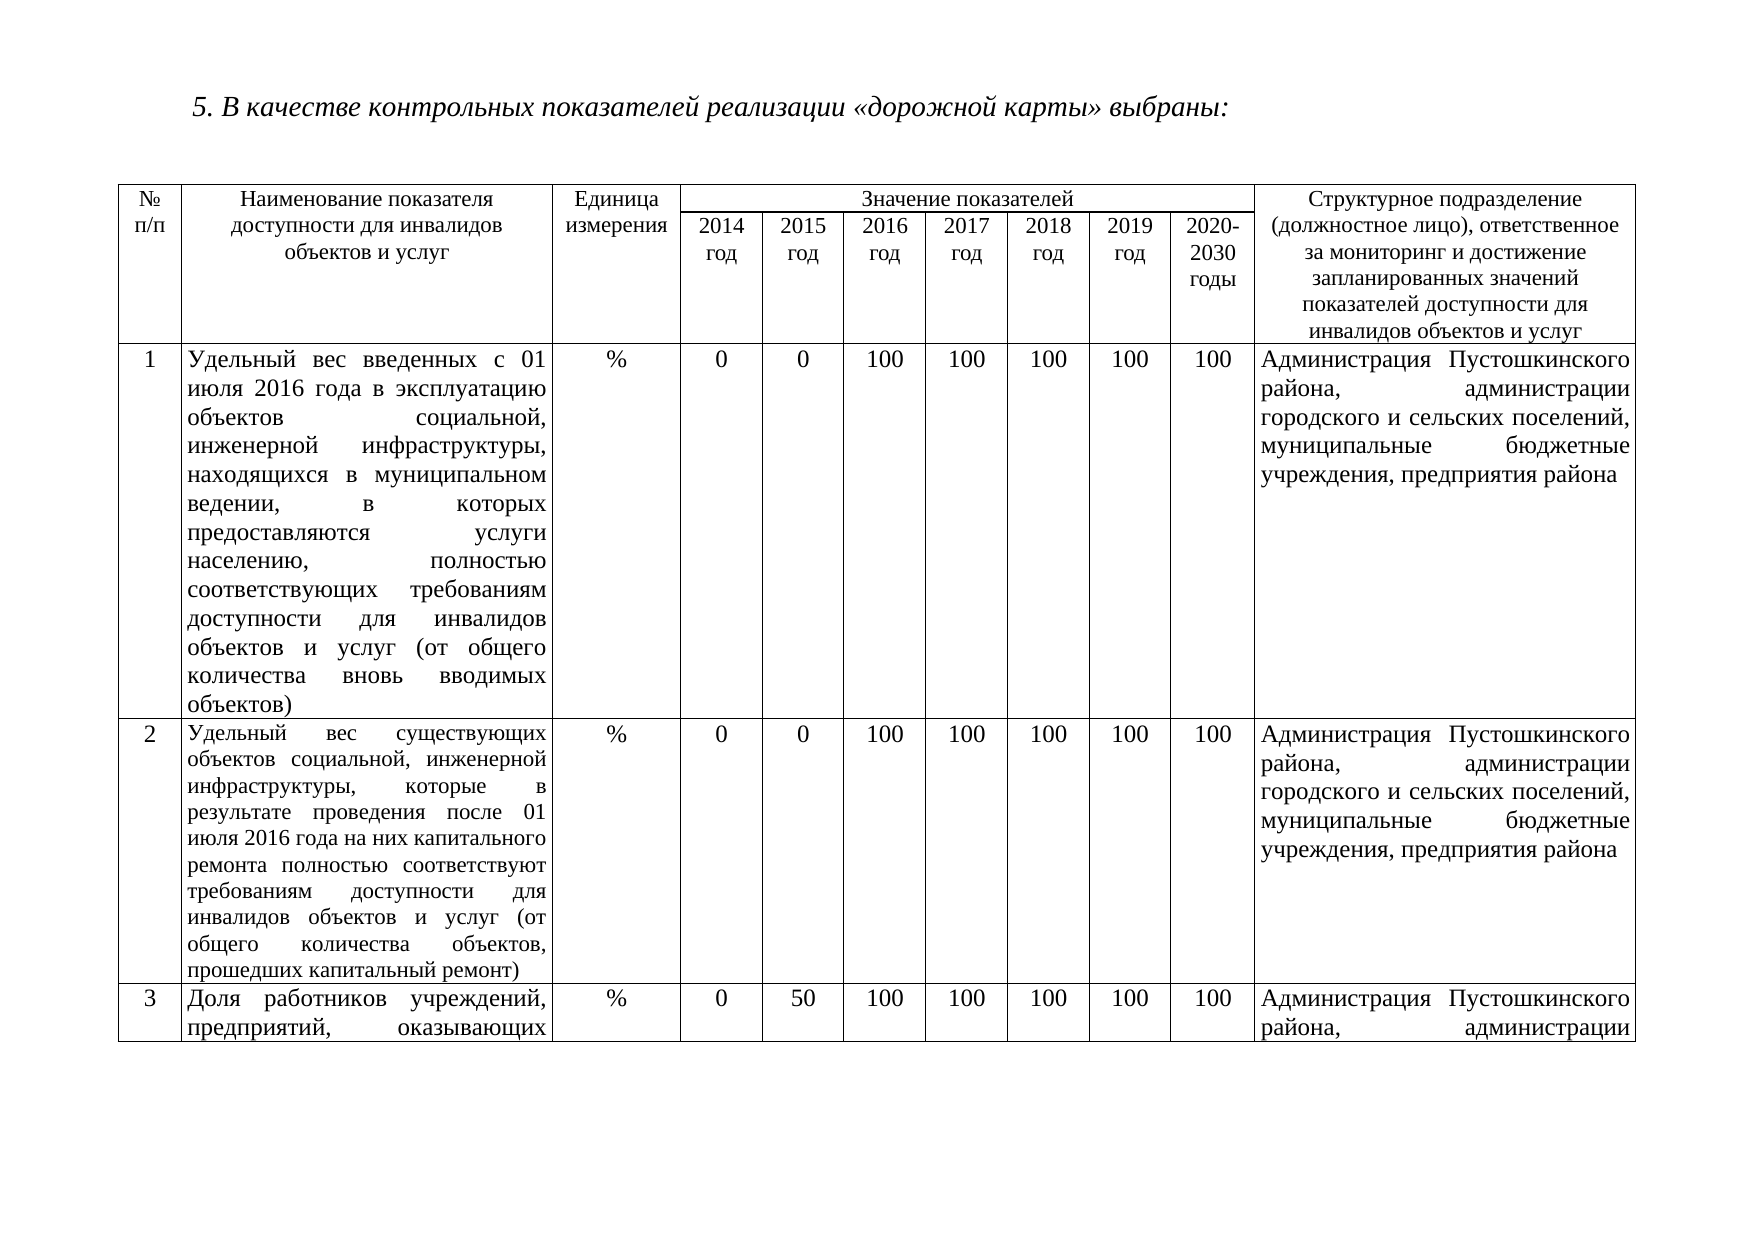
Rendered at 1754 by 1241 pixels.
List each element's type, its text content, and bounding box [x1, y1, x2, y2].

table_cell 0 [681, 984, 762, 1041]
table_cell 0 [681, 719, 762, 982]
table_header Значение показателей [681, 185, 1254, 211]
table_cell 0 [681, 344, 762, 718]
table_cell 2017 год [926, 213, 1007, 343]
table_header Единица измерения [553, 185, 680, 343]
table_cell 100 [1171, 984, 1254, 1041]
table_cell % [553, 984, 680, 1041]
table_cell 2019 год [1090, 213, 1170, 343]
table_cell 3 [119, 984, 181, 1041]
table_cell 100 [1171, 344, 1254, 718]
table_header № п/п [119, 185, 181, 343]
table_cell 100 [1090, 344, 1170, 718]
table_cell 2020-2030 годы [1171, 213, 1254, 343]
table_cell 100 [1171, 719, 1254, 982]
table_cell 100 [926, 984, 1007, 1041]
table_cell 0 [763, 344, 843, 718]
table_cell 2014 год [681, 213, 762, 343]
table_cell Удельный вес введенных с 01 июля 2016 года в эксплуатацию объектов социальной, инженерной инфраструктуры, находящихся в муниципальном ведении, в которых предоставляются услуги населению, полностью соответствующих требованиям доступности для инвалидов объектов и услуг (от общего количества вновь вводимых объектов) [182, 344, 552, 718]
table_cell 100 [926, 344, 1007, 718]
table_cell Администрация Пустошкинского района, администрации городского и сельских поселений, муниципальные бюджетные учреждения, предприятия района [1255, 984, 1635, 1041]
table_cell Администрация Пустошкинского района, администрации городского и сельских поселений, муниципальные бюджетные учреждения, предприятия района [1255, 344, 1635, 718]
table_cell 1 [119, 344, 181, 718]
table_cell Удельный вес существующих объектов социальной, инженерной инфраструктуры, которые в результате проведения после 01 июля 2016 года на них капитального ремонта полностью соответствуют требованиям доступности для инвалидов объектов и услуг (от общего количества объектов, прошедших капитальный ремонт) [182, 719, 552, 982]
table_cell % [553, 719, 680, 982]
table_cell 0 [763, 719, 843, 982]
table_cell 100 [1008, 984, 1089, 1041]
table_cell 2018 год [1008, 213, 1089, 343]
table_cell 50 [763, 984, 843, 1041]
table_cell 100 [844, 719, 925, 982]
table_cell 100 [1008, 344, 1089, 718]
table_cell 100 [1090, 719, 1170, 982]
table_cell 100 [844, 344, 925, 718]
table_cell 100 [1090, 984, 1170, 1041]
table_header Структурное подразделение (должностное лицо), ответственное за мониторинг и достижение запланированных значений показателей доступности для инвалидов объектов и услуг [1255, 185, 1635, 343]
table_header Наименование показателя доступности для инвалидов объектов и услуг [182, 185, 552, 343]
table_cell 2015 год [763, 213, 843, 343]
table_cell 100 [1008, 719, 1089, 982]
table_cell 2 [119, 719, 181, 982]
table_cell 100 [926, 719, 1007, 982]
table_cell 2016 год [844, 213, 925, 343]
table_cell 100 [844, 984, 925, 1041]
text 5. В качестве контрольных показателей реализации «дорожной карты» выбраны: [118, 89, 1636, 122]
table_cell Администрация Пустошкинского района, администрации городского и сельских поселений, муниципальные бюджетные учреждения, предприятия района [1255, 719, 1635, 982]
table_cell % [553, 344, 680, 718]
